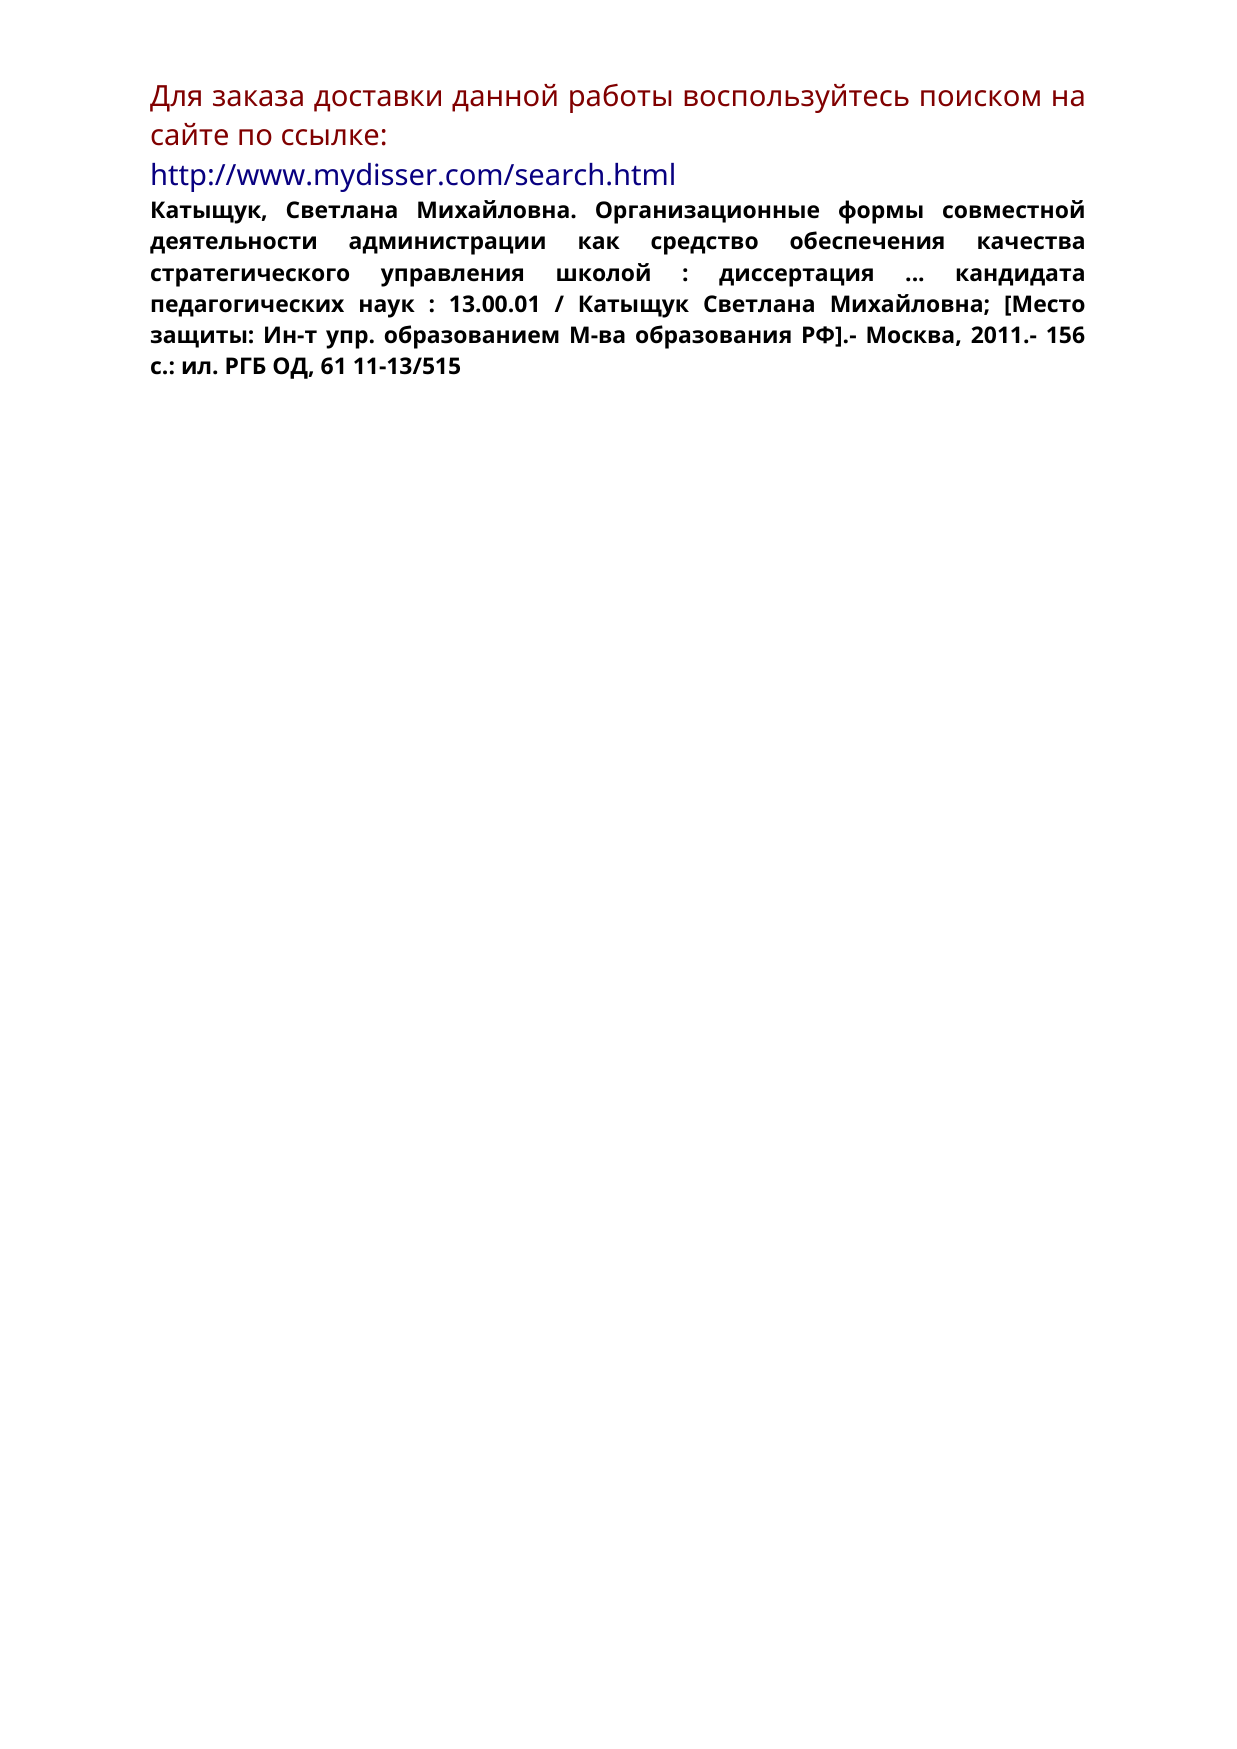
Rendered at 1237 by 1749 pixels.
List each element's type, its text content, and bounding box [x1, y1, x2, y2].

text Катыщук, Светлана Михайловна. Организационные формы совместной деятельности администрации как средство обеспечения качества стратегического управления школой : диссертация ... кандидата педагогических наук : 13.00.01 / Катыщук Светлана Михайловна; [Место защиты: Ин-т упр. образованием М-ва образования РФ].- Москва, 2011.- 156 с.: ил. РГБ ОД, 61 11-13/515 [150, 194, 1086, 382]
